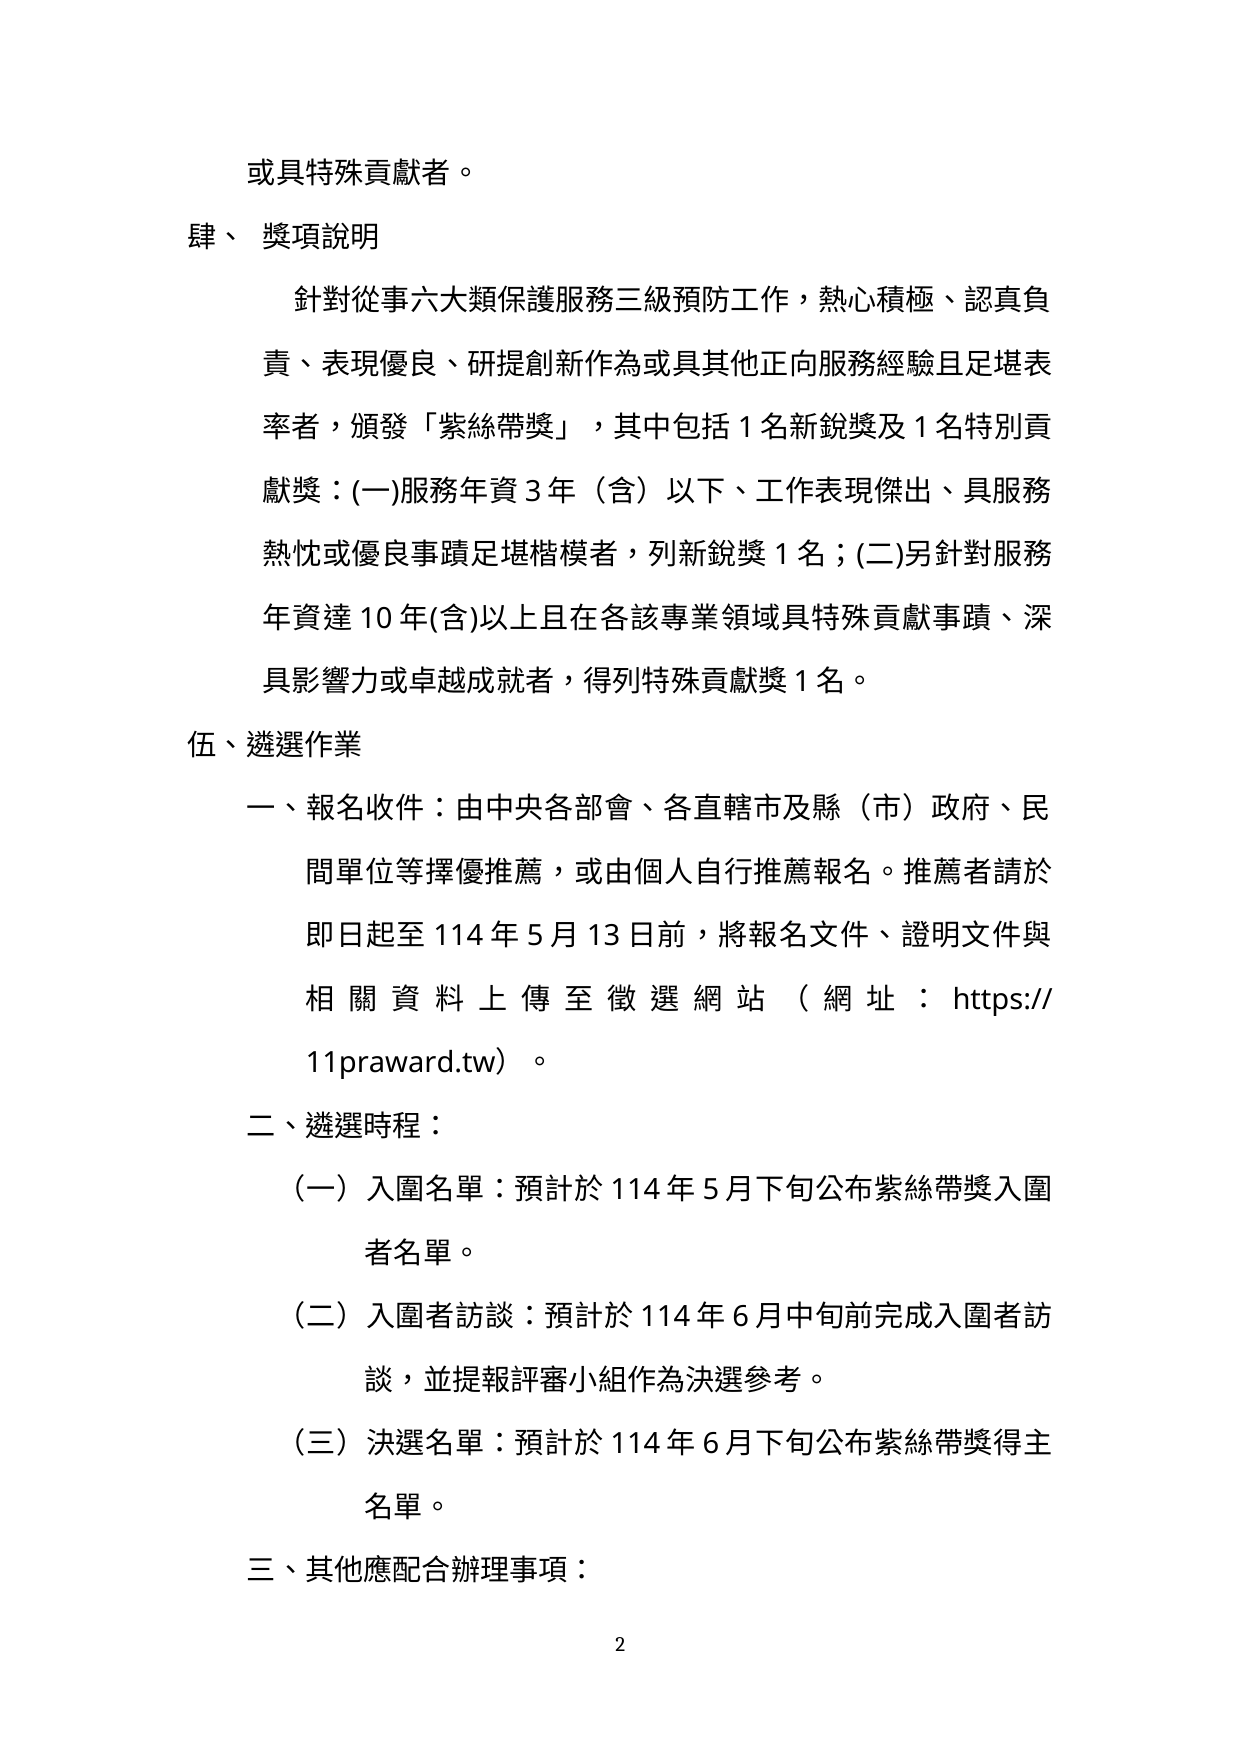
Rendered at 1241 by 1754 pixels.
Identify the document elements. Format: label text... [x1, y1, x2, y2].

text 一、報名收件：由中央各部會、各直轄市及縣（市）政府、民間單位等擇優推薦，或由個人自行推薦報名。推薦者請於即日起至114年5月13日前，將報名文件、證明文件與相關資料上傳至徵選網站（網址：https://11praward.tw）。 [246, 785, 1053, 1081]
text （一）入圍名單：預計於114年5月下旬公布紫絲帶獎入圍者名單。 [276, 1166, 1053, 1272]
text （三）決選名單：預計於114年6月下旬公布紫絲帶獎得主名單。 [276, 1420, 1053, 1526]
text 伍、遴選作業 [187, 721, 1053, 764]
text 三、其他應配合辦理事項： [247, 1547, 1053, 1589]
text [247, 150, 1053, 192]
list 獎項說明 [187, 213, 1053, 256]
text （二）入圍者訪談：預計於114年6月中旬前完成入圍者訪談，並提報評審小組作為決選參考。 [276, 1293, 1053, 1399]
text 二、遴選時程： [247, 1102, 1053, 1145]
list 針對從事六大類保護服務三級預防工作，熱心積極、認真負責、表現優良、研提創新作為或具其他正向服務經驗且足堪表率者，頒發「紫絲帶獎」，其中包括1名新銳獎及1名特別貢獻獎：(一)服務年資3年（含）以下、工作表現傑出、具服務熱忱或優良事蹟足堪楷模者，列新銳獎1名；(二)另針對服務年資達10年(含)以上且在各該專業領域具特殊貢獻事蹟、深具影響力或卓越成就者，得列特殊貢獻獎1名。 [262, 277, 1053, 700]
